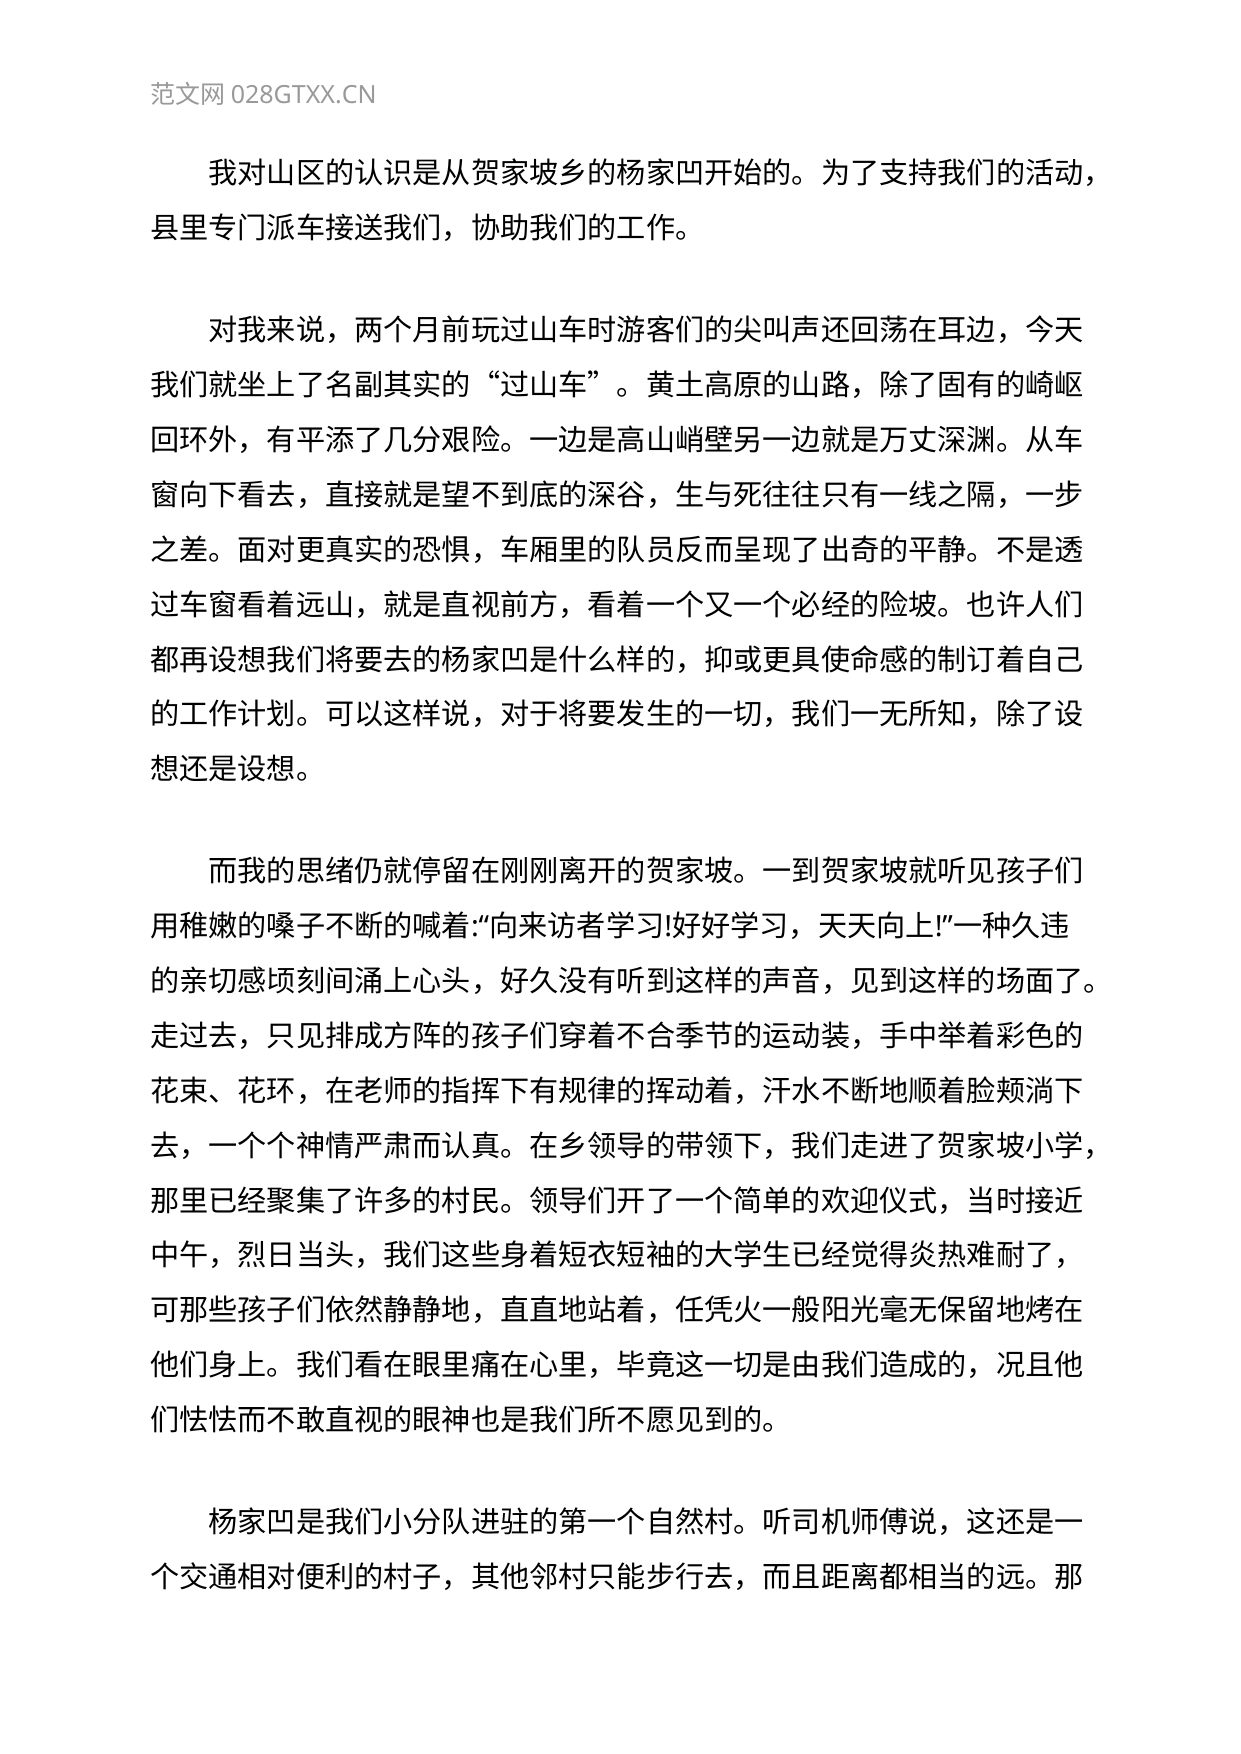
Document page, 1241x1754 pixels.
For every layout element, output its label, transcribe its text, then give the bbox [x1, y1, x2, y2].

text 对我来说，两个月前玩过山车时游客们的尖叫声还回荡在耳边，今天我们就坐上了名副其实的“过山车”。黄土高原的山路，除了固有的崎岖回环外，有平添了几分艰险。一边是高山峭壁另一边就是万丈深渊。从车窗向下看去，直接就是望不到底的深谷，生与死往往只有一线之隔，一步之差。面对更真实的恐惧，车厢里的队员反而呈现了出奇的平静。不是透过车窗看着远山，就是直视前方，看着一个又一个必经的险坡。也许人们都再设想我们将要去的杨家凹是什么样的，抑或更具使命感的制订着自己的工作计划。可以这样说，对于将要发生的一切，我们一无所知，除了设想还是设想。 [150, 307, 1090, 788]
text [150, 1498, 1090, 1596]
text 我对山区的认识是从贺家坡乡的杨家凹开始的。为了支持我们的活动，县里专门派车接送我们，协助我们的工作。 [150, 150, 1090, 247]
text 而我的思绪仍就停留在刚刚离开的贺家坡。一到贺家坡就听见孩子们用稚嫩的嗓子不断的喊着:“向来访者学习!好好学习，天天向上!”一种久违的亲切感顷刻间涌上心头，好久没有听到这样的声音，见到这样的场面了。走过去，只见排成方阵的孩子们穿着不合季节的运动装，手中举着彩色的花束、花环，在老师的指挥下有规律的挥动着，汗水不断地顺着脸颊淌下去，一个个神情严肃而认真。在乡领导的带领下，我们走进了贺家坡小学，那里已经聚集了许多的村民。领导们开了一个简单的欢迎仪式，当时接近中午，烈日当头，我们这些身着短衣短袖的大学生已经觉得炎热难耐了，可那些孩子们依然静静地，直直地站着，任凭火一般阳光毫无保留地烤在他们身上。我们看在眼里痛在心里，毕竟这一切是由我们造成的，况且他们怯怯而不敢直视的眼神也是我们所不愿见到的。 [150, 848, 1090, 1439]
